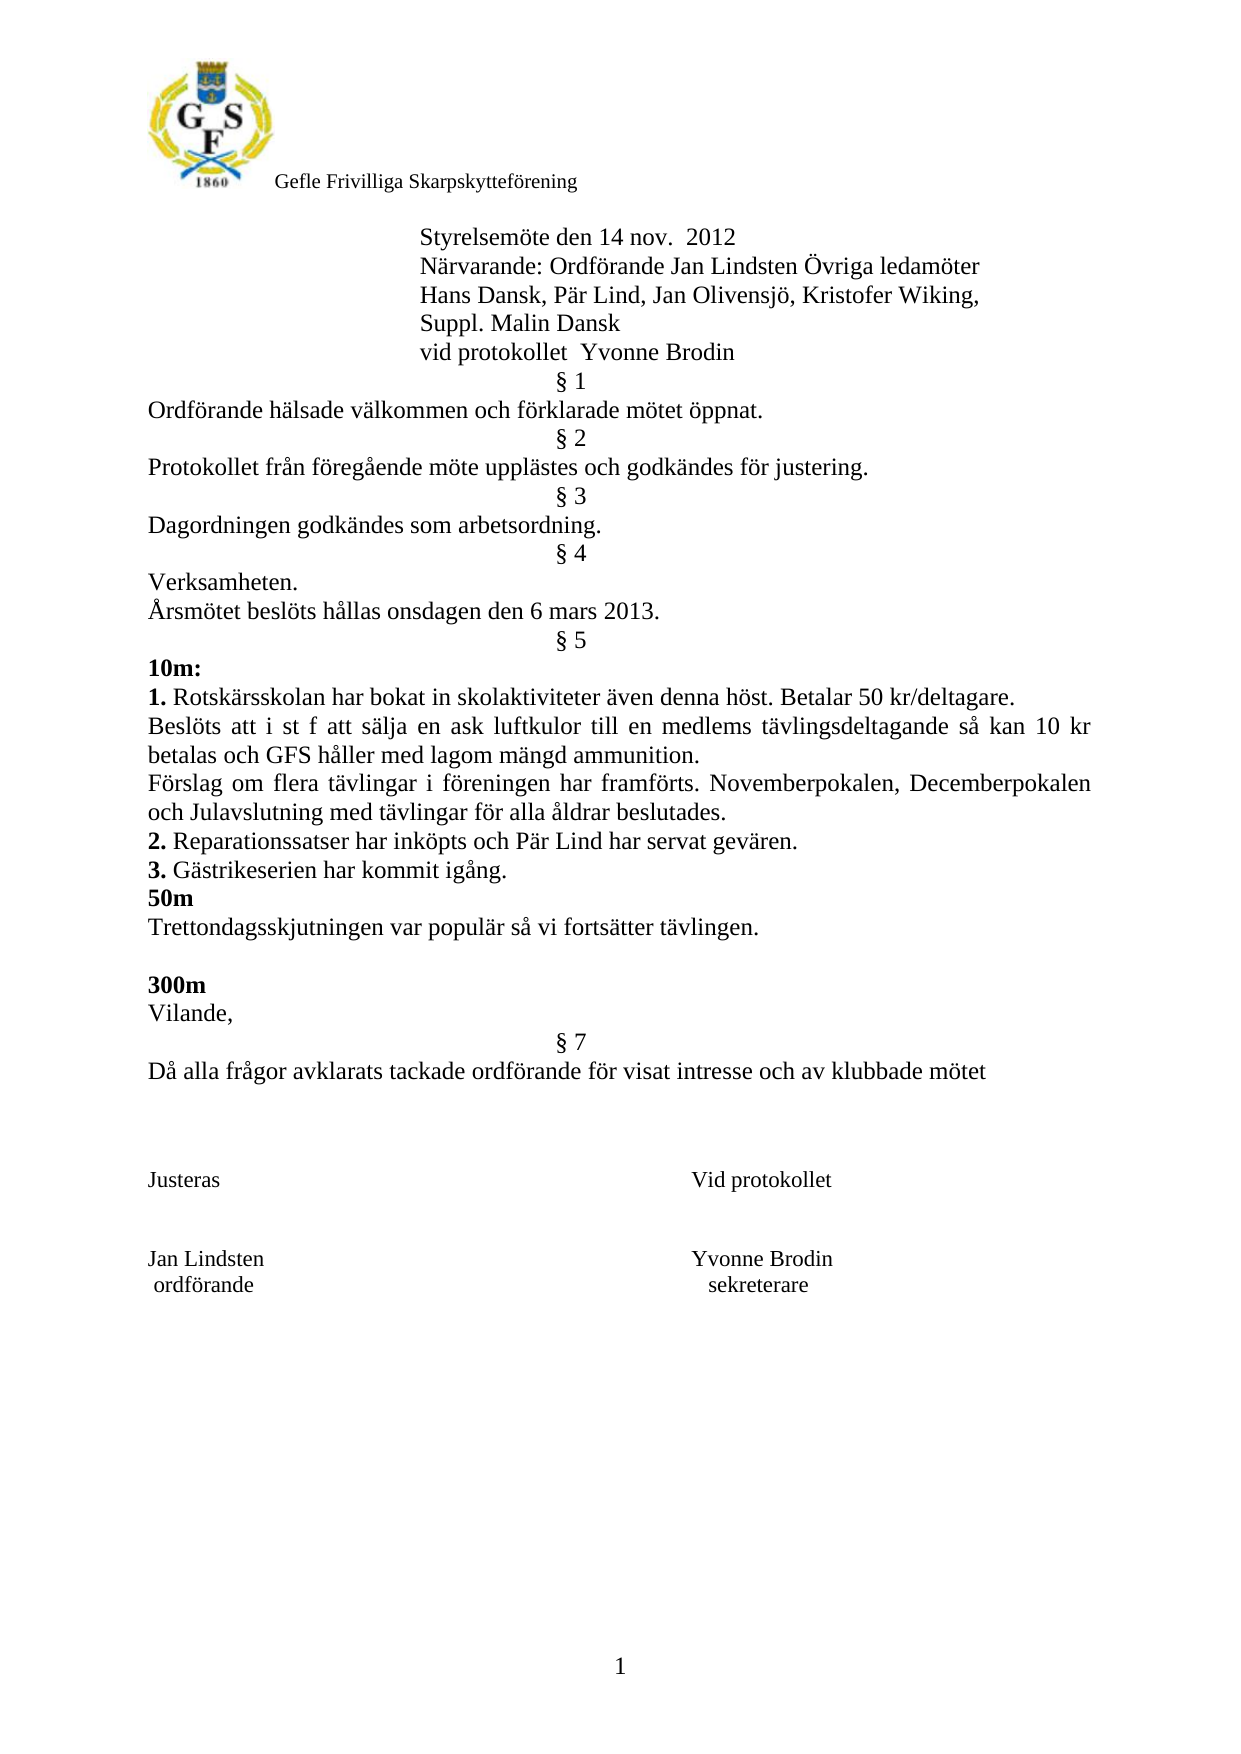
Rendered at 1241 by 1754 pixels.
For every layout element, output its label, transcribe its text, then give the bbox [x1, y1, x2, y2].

text § 2 [148, 423, 1092, 452]
text Dagordningen godkändes som arbetsordning. [148, 510, 1092, 538]
text Årsmötet beslöts hållas onsdagen den 6 mars 2013. [148, 596, 1092, 625]
text Justeras Vid protokollet [148, 1166, 1092, 1192]
text vid protokollet Yvonne Brodin [419, 337, 1092, 366]
text Styrelsemöte den 14 nov. 2012 [419, 222, 1092, 251]
text 300m [148, 970, 1092, 998]
text Jan Lindsten Yvonne Brodin [148, 1245, 1092, 1272]
text Då alla frågor avklarats tackade ordförande för visat intresse och av klubbade mötet [148, 1056, 1092, 1085]
text 1. Rotskärsskolan har bokat in skolaktiviteter även denna höst. Betalar 50 kr/deltagare. [148, 682, 1092, 711]
text Verksamheten. [148, 567, 1092, 596]
text ordförande sekreterare [148, 1272, 1092, 1298]
text Hans Dansk, Pär Lind, Jan Olivensjö, Kristofer Wiking, [419, 280, 1092, 308]
text § 7 [148, 1027, 1092, 1056]
text Trettondagsskjutningen var populär så vi fortsätter tävlingen. [148, 912, 1092, 941]
text Vilande, [148, 998, 1092, 1027]
text Protokollet från föregående möte upplästes och godkändes för justering. [148, 452, 1092, 481]
text § 5 [419, 625, 1092, 653]
text § 4 [148, 538, 1092, 567]
picture [147, 58, 275, 189]
text Ordförande hälsade välkommen och förklarade mötet öppnat. [148, 395, 1092, 423]
text § 3 [148, 481, 1092, 510]
text § 1 [419, 366, 1092, 395]
text Gefle Frivilliga Skarpskytteförening [148, 59, 1092, 193]
text Förslag om flera tävlingar i föreningen har framförts. Novemberpokalen, Decemberpokalen och Julavslutning med tävlingar för alla åldrar beslutades. [148, 768, 1092, 826]
text 3. Gästrikeserien har kommit igång. [148, 855, 1092, 883]
text Beslöts att i st f att sälja en ask luftkulor till en medlems tävlingsdeltagande så kan 10 kr betalas och GFS håller med lagom mängd ammunition. [148, 711, 1092, 768]
text 2. Reparationssatser har inköpts och Pär Lind har servat gevären. [148, 826, 1092, 855]
text 10m: [148, 653, 1092, 682]
text Närvarande: Ordförande Jan Lindsten Övriga ledamöter [419, 251, 1092, 280]
text 50m [148, 883, 1092, 912]
text Suppl. Malin Dansk [419, 308, 1092, 337]
